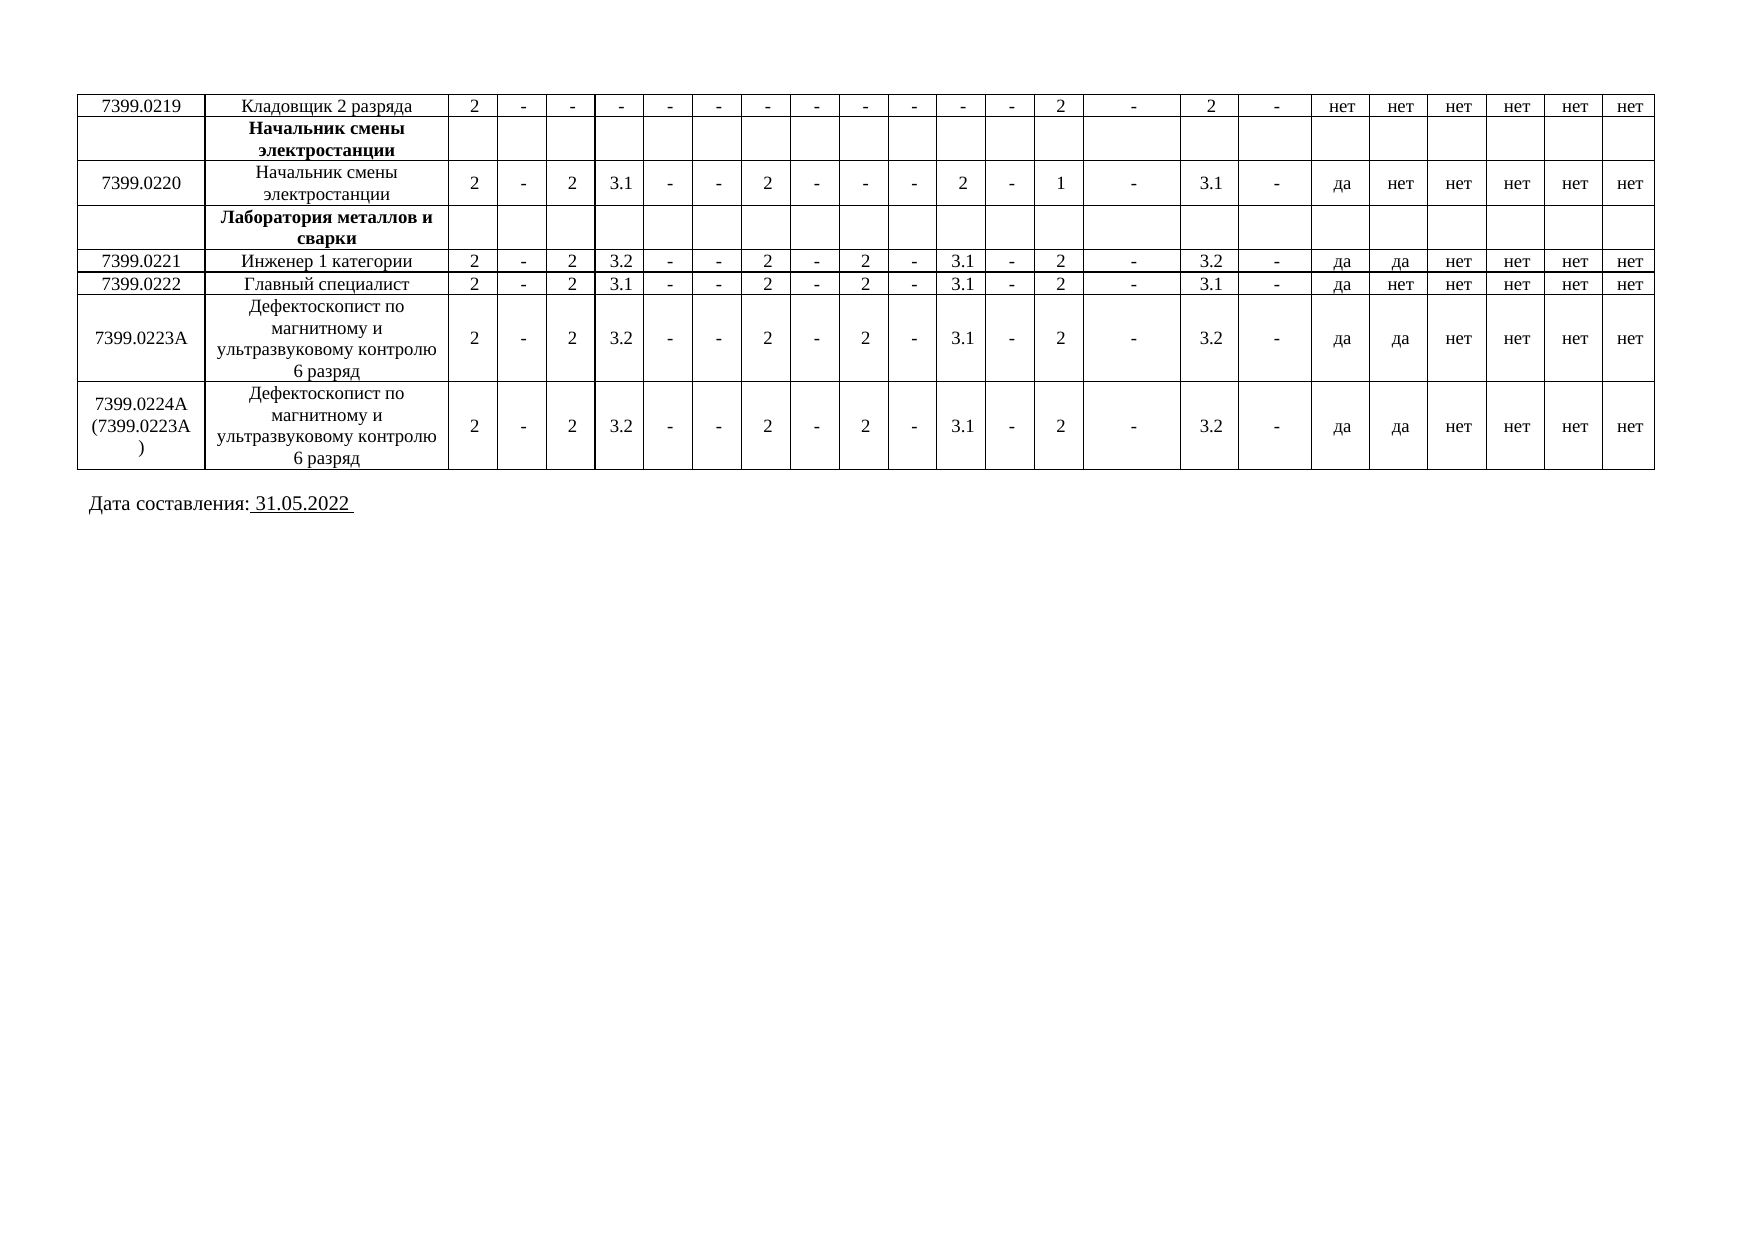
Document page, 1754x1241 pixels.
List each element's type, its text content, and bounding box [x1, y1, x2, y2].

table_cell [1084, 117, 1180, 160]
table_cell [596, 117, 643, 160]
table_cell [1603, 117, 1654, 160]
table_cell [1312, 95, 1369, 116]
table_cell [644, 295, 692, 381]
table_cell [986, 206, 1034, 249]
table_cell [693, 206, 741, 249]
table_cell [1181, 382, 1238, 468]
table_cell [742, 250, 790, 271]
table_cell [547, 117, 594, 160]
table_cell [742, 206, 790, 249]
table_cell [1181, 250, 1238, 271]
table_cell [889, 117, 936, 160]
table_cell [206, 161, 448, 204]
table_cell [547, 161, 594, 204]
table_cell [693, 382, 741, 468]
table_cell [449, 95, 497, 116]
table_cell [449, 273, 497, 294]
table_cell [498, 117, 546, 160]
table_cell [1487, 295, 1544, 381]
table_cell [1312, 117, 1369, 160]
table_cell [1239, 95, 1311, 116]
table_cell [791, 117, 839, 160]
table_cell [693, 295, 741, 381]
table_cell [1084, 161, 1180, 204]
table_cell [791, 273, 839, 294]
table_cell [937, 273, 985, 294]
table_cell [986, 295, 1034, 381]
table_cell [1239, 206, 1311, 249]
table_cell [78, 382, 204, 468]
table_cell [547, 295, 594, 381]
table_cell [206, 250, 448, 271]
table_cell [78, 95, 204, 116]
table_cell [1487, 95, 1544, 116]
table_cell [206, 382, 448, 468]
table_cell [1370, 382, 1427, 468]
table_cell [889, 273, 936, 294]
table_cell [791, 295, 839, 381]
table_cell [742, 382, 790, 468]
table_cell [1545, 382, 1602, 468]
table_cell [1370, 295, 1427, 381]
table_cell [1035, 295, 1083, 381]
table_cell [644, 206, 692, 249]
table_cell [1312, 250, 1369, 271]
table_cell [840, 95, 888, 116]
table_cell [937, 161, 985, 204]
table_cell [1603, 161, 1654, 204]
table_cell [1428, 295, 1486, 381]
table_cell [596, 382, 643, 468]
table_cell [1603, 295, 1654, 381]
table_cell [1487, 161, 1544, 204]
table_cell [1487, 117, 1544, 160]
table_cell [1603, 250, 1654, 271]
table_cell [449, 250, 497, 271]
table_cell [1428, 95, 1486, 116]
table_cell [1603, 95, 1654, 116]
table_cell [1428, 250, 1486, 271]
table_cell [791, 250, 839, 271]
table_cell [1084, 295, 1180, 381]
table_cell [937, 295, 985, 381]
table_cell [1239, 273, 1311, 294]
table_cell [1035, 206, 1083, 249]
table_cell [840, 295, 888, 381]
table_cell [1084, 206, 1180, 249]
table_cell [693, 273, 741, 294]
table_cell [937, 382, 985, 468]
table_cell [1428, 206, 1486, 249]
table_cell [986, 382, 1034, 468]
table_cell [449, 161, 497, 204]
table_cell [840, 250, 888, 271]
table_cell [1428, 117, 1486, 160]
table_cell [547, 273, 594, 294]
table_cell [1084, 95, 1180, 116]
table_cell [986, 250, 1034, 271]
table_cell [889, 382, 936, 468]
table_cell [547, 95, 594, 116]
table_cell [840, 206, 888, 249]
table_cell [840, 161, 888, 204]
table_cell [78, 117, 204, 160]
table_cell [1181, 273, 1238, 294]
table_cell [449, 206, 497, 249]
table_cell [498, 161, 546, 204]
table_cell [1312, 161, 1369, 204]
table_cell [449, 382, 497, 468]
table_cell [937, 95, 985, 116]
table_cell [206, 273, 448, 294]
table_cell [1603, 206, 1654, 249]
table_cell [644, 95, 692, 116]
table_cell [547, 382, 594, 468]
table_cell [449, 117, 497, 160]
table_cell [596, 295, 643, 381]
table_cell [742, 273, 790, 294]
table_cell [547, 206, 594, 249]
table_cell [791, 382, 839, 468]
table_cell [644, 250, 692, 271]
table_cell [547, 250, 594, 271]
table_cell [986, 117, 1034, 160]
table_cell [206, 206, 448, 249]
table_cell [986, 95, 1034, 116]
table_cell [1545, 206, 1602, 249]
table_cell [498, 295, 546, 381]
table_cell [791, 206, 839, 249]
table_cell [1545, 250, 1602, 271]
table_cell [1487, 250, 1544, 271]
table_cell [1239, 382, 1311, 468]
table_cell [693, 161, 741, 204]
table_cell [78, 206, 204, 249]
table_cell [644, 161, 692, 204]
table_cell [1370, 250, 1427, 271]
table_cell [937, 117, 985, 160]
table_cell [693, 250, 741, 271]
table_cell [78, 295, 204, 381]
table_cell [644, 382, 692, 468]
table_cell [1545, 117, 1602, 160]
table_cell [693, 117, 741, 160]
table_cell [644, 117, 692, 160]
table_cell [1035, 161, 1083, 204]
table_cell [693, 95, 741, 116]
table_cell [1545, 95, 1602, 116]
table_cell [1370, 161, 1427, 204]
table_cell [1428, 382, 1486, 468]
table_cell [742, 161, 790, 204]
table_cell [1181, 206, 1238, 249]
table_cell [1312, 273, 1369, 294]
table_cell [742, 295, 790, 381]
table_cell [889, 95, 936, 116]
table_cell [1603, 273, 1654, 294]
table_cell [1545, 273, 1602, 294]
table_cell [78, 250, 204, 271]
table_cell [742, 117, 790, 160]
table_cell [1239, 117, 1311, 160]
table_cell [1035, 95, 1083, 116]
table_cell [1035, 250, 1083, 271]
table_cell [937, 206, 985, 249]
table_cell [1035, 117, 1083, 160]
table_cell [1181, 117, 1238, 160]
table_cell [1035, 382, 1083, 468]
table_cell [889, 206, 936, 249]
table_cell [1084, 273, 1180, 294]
text Дата составления: 31.05.2022 [89, 491, 1665, 515]
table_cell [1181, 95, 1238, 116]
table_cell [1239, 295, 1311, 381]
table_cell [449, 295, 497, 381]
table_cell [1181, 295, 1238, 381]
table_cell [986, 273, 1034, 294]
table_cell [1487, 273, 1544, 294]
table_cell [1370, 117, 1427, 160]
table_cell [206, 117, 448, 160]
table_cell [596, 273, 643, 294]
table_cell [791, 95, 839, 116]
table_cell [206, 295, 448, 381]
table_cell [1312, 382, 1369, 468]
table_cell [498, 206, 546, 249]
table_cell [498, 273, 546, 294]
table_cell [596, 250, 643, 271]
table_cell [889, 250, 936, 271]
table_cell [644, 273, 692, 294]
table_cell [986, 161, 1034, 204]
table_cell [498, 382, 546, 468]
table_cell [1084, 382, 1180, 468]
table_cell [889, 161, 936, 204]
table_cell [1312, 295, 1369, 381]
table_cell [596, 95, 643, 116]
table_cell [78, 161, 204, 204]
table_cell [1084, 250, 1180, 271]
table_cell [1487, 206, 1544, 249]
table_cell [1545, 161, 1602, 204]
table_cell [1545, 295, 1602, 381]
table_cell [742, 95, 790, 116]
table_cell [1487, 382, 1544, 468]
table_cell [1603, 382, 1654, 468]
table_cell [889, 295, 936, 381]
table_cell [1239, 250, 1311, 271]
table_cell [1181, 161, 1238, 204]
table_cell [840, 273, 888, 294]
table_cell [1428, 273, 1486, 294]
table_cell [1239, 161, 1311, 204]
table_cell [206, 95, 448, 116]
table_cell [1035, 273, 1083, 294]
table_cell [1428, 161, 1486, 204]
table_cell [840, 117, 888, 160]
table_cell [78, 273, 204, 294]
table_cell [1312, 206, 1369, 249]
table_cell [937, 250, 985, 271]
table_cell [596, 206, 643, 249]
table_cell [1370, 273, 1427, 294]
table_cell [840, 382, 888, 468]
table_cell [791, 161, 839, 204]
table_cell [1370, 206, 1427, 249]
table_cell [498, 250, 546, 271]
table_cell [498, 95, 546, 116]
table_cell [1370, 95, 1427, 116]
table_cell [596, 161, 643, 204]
